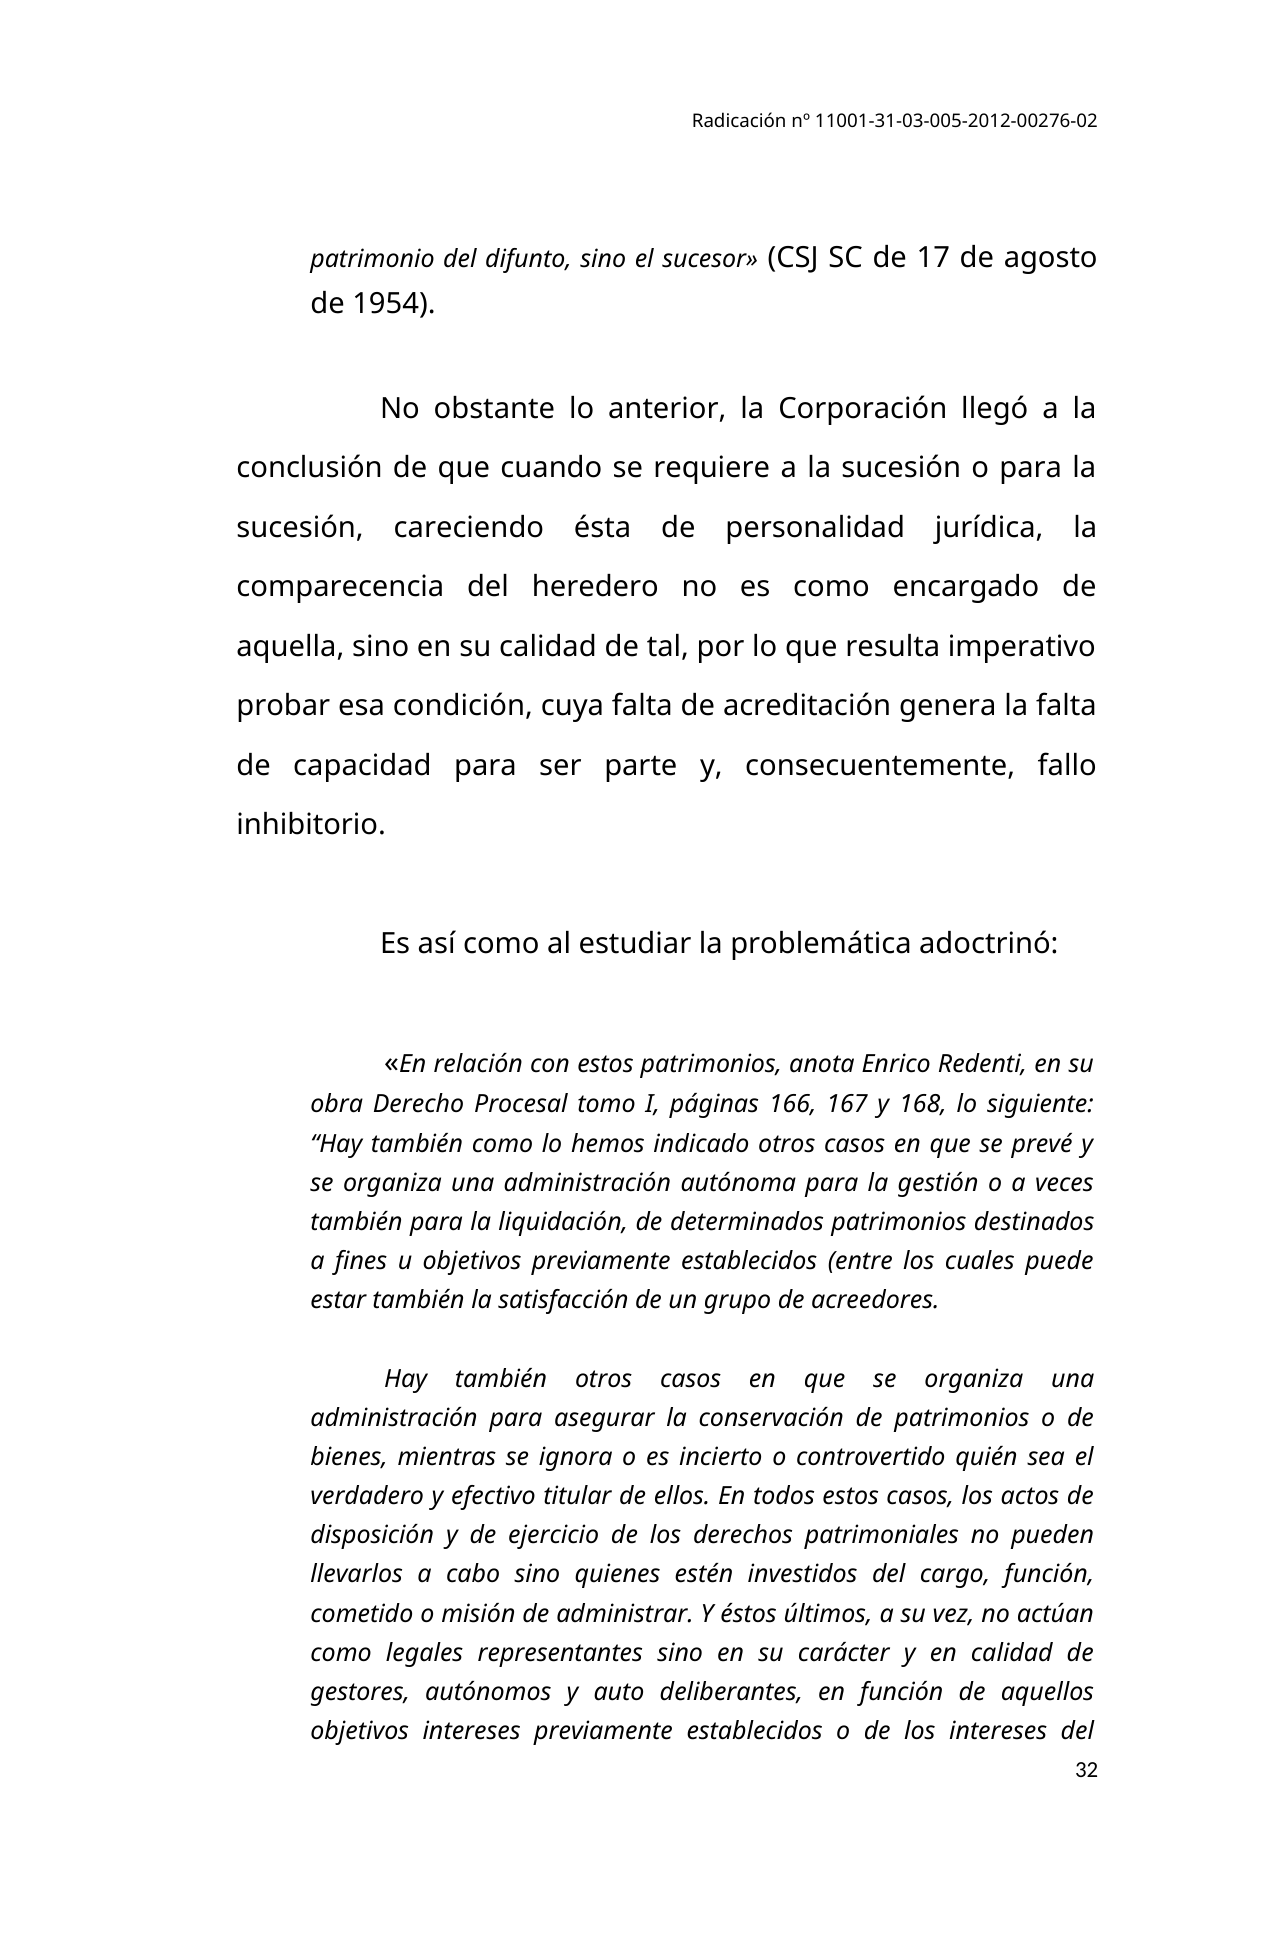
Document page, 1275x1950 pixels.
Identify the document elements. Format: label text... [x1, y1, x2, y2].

text No obstante lo anterior, la Corporación llegó a la conclusión de que cuando se requiere a la sucesión o para la sucesión, careciendo ésta de personalidad jurídica, la comparecencia del heredero no es como encargado de aquella, sino en su calidad de tal, por lo que resulta imperativo probar esa condición, cuya falta de acreditación genera la falta de capacidad para ser parte y, consecuentemente, fallo inhibitorio. [236, 387, 1098, 843]
text «En relación con estos patrimonios, anota Enrico Redenti, en su obra Derecho Procesal tomo I, páginas 166, 167 y 168, lo siguiente: “Hay también como lo hemos indicado otros casos en que se prevé y se organiza una administración autónoma para la gestión o a veces también para la liquidación, de determinados patrimonios destinados a fines u objetivos previamente establecidos (entre los cuales puede estar también la satisfacción de un grupo de acreedores. [310, 1041, 1098, 1316]
text Es así como al estudiar la problemática adoctrinó: [236, 922, 1098, 962]
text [310, 236, 1098, 322]
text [310, 1360, 1098, 1747]
